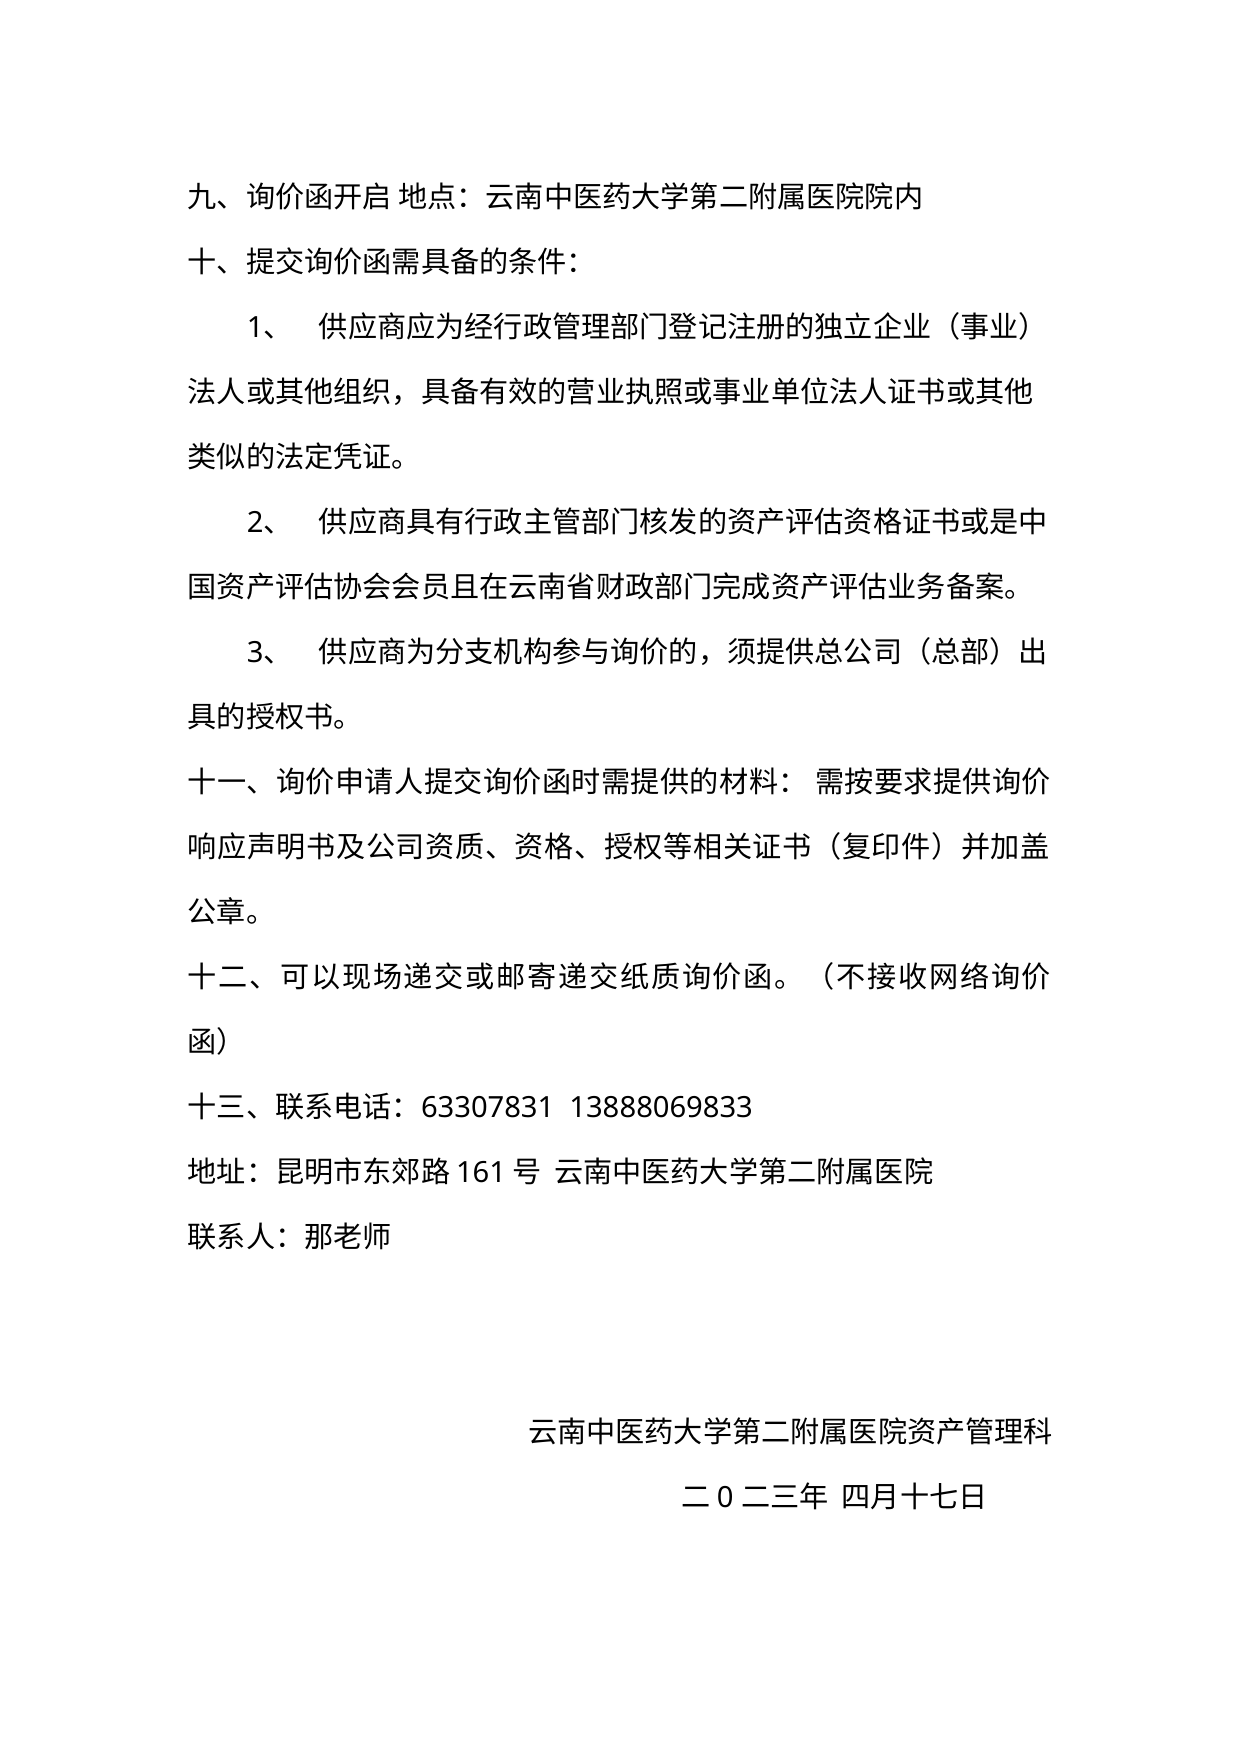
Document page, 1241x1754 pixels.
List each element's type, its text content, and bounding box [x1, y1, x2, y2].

list 供应商具有行政主管部门核发的资产评估资格证书或是中国资产评估协会会员且在云南省财政部门完成资产评估业务备案。 [187, 487, 1053, 617]
list 供应商应为经行政管理部门登记注册的独立企业（事业）法人或其他组织，具备有效的营业执照或事业单位法人证书或其他类似的法定凭证。 [187, 292, 1053, 487]
list 供应商为分支机构参与询价的，须提供总公司（总部）出具的授权书。 [187, 617, 1053, 747]
text 九、询价函开启 地点：云南中医药大学第二附属医院院内 [187, 162, 1053, 227]
text 十三、联系电话：63307831 13888069833 [187, 1072, 1053, 1137]
text 地址：昆明市东郊路161号 云南中医药大学第二附属医院 [187, 1137, 1053, 1202]
text 二 0 二三年 四月十七日 [187, 1462, 987, 1527]
text 联系人：那老师 [187, 1202, 1053, 1267]
text 云南中医药大学第二附属医院资产管理科 [187, 1397, 1053, 1462]
text 十一、询价申请人提交询价函时需提供的材料： 需按要求提供询价响应声明书及公司资质、资格、授权等相关证书（复印件）并加盖公章。 [187, 747, 1053, 942]
text 十二、可以现场递交或邮寄递交纸质询价函。（不接收网络询价函） [187, 942, 1053, 1072]
text 十、提交询价函需具备的条件： [187, 227, 1053, 292]
